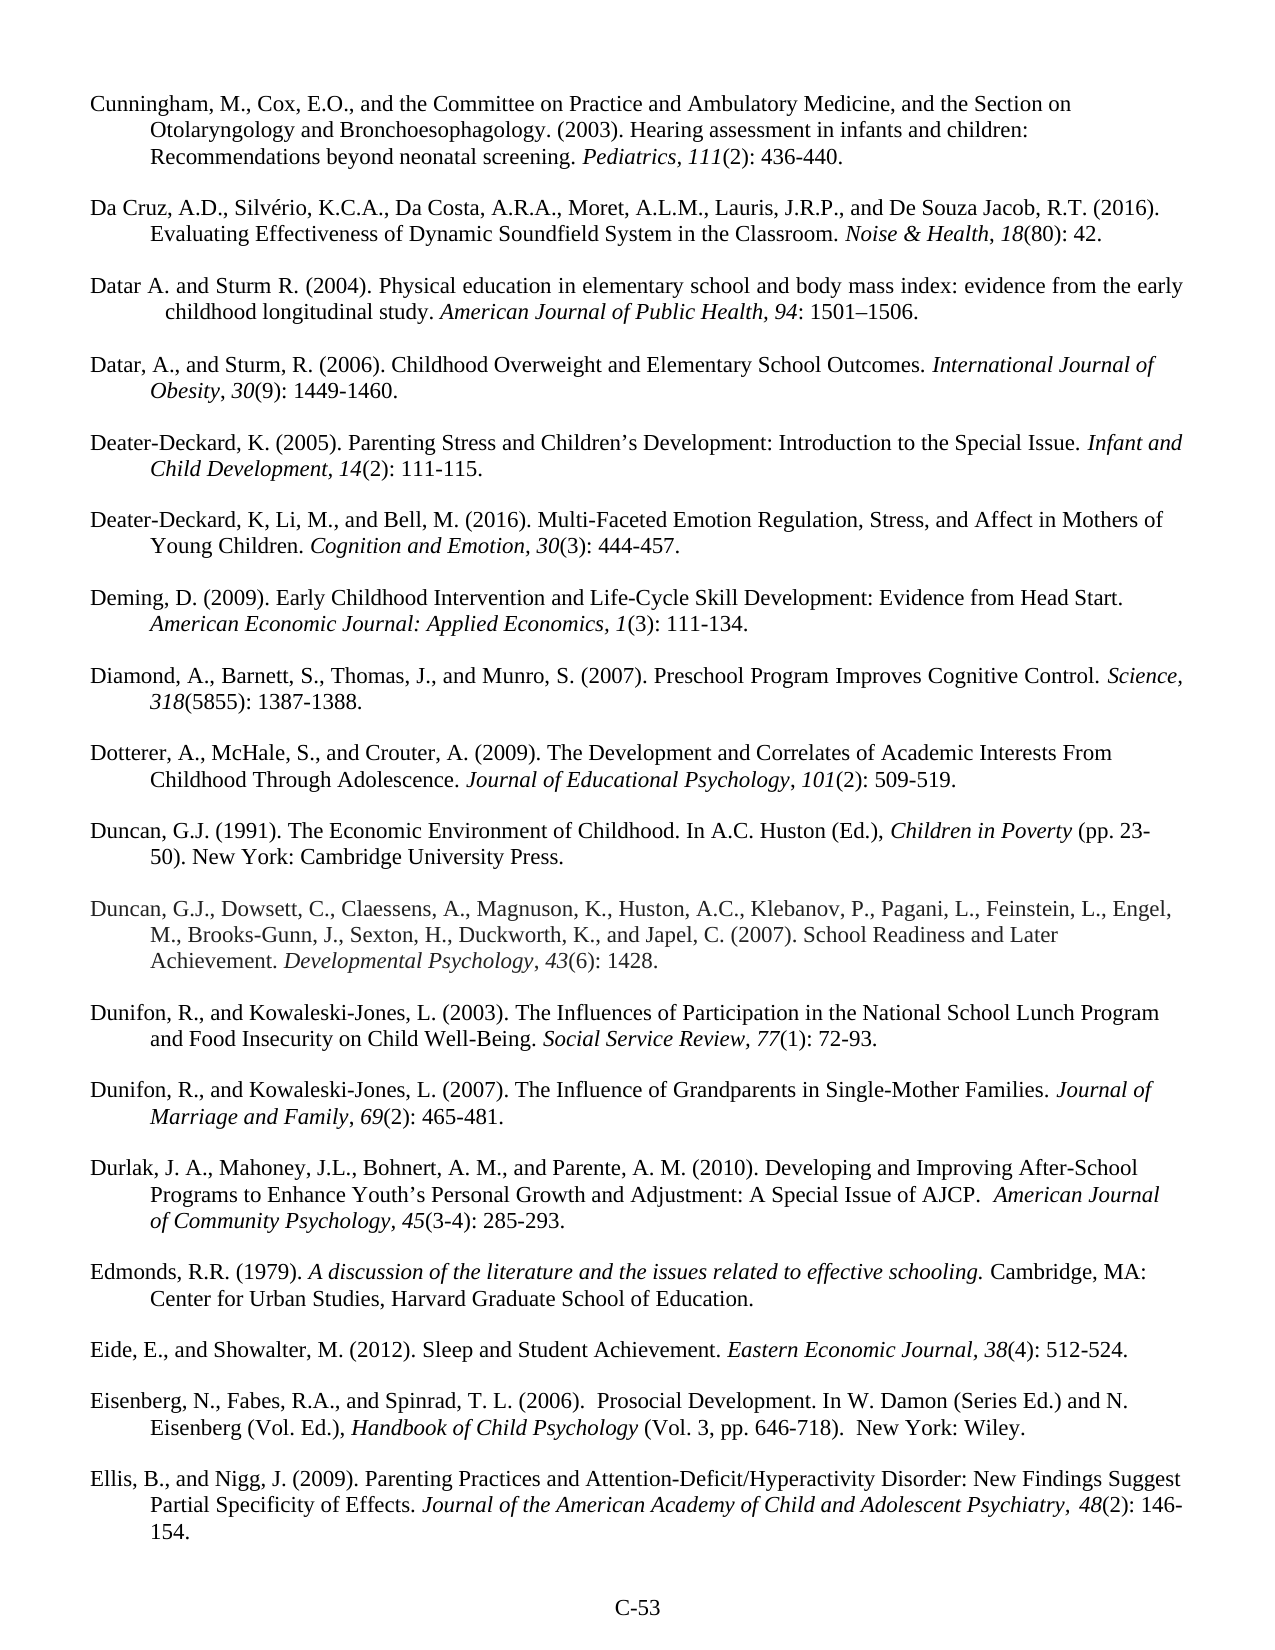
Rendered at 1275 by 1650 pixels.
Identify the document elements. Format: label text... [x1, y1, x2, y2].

text Dotterer, A., McHale, S., and Crouter, A. (2009). The Development and Correlates of Academic Interests From Childhood Through Adolescence. Journal of Educational Psychology, 101(2): 509-519. [90, 739, 1185, 792]
text Durlak, J. A., Mahoney, J.L., Bohnert, A. M., and Parente, A. M. (2010). Developing and Improving After-School Programs to Enhance Youth’s Personal Growth and Adjustment: A Special Issue of AJCP. American Journal of Community Psychology, 45(3-4): 285-293. [90, 1154, 1185, 1233]
text Deming, D. (2009). Early Childhood Intervention and Life-Cycle Skill Development: Evidence from Head Start. American Economic Journal: Applied Economics, 1(3): 111-134. [90, 584, 1185, 637]
text Diamond, A., Barnett, S., Thomas, J., and Munro, S. (2007). Preschool Program Improves Cognitive Control. Science, 318(5855): 1387-1388. [90, 662, 1185, 714]
text Deater-Deckard, K. (2005). Parenting Stress and Children’s Development: Introduction to the Special Issue. Infant and Child Development, 14(2): 111-115. [90, 428, 1185, 481]
text Duncan, G.J., Dowsett, C., Claessens, A., Magnuson, K., Huston, A.C., Klebanov, P., Pagani, L., Feinstein, L., Engel, M., Brooks-Gunn, J., Sexton, H., Duckworth, K., and Japel, C. (2007). School Readiness and Later Achievement. Developmental Psychology, 43(6): 1428. [90, 895, 1185, 974]
text Edmonds, R.R. (1979). A discussion of the literature and the issues related to effective schooling. Cambridge, MA: Center for Urban Studies, Harvard Graduate School of Education. [90, 1258, 1185, 1311]
text Dunifon, R., and Kowaleski-Jones, L. (2007). The Influence of Grandparents in Single-Mother Families. Journal of Marriage and Family, 69(2): 465-481. [90, 1077, 1185, 1129]
text Datar A. and Sturm R. (2004). Physical education in elementary school and body mass index: evidence from the early childhood longitudinal study. American Journal of Public Health, 94: 1501–1506. [90, 272, 1185, 324]
text Dunifon, R., and Kowaleski-Jones, L. (2003). The Influences of Participation in the National School Lunch Program and Food Insecurity on Child Well-Being. Social Service Review, 77(1): 72-93. [90, 999, 1185, 1052]
text Ellis, B., and Nigg, J. (2009). Parenting Practices and Attention-Deficit/Hyperactivity Disorder: New Findings Suggest Partial Specificity of Effects. Journal of the American Academy of Child and Adolescent Psychiatry, 48(2): 146-154. [90, 1465, 1185, 1544]
text Eisenberg, N., Fabes, R.A., and Spinrad, T. L. (2006). Prosocial Development. In W. Damon (Series Ed.) and N. Eisenberg (Vol. Ed.), Handbook of Child Psychology (Vol. 3, pp. 646-718). New York: Wiley. [90, 1387, 1185, 1440]
text Datar, A., and Sturm, R. (2006). Childhood Overweight and Elementary School Outcomes. International Journal of Obesity, 30(9): 1449-1460. [90, 351, 1185, 403]
text Cunningham, M., Cox, E.O., and the Committee on Practice and Ambulatory Medicine, and the Section on Otolaryngology and Bronchoesophagology. (2003). Hearing assessment in infants and children: Recommendations beyond neonatal screening. Pediatrics, 111(2): 436-440. [90, 90, 1185, 169]
text Duncan, G.J. (1991). The Economic Environment of Childhood. In A.C. Huston (Ed.), Children in Poverty (pp. 23-50). New York: Cambridge University Press. [90, 817, 1185, 870]
text Eide, E., and Showalter, M. (2012). Sleep and Student Achievement. Eastern Economic Journal, 38(4): 512-524. [90, 1336, 1185, 1362]
text Da Cruz, A.D., Silvério, K.C.A., Da Costa, A.R.A., Moret, A.L.M., Lauris, J.R.P., and De Souza Jacob, R.T. (2016). Evaluating Effectiveness of Dynamic Soundfield System in the Classroom. Noise & Health, 18(80): 42. [90, 194, 1185, 247]
text Deater-Deckard, K, Li, M., and Bell, M. (2016). Multi-Faceted Emotion Regulation, Stress, and Affect in Mothers of Young Children. Cognition and Emotion, 30(3): 444-457. [90, 506, 1185, 559]
